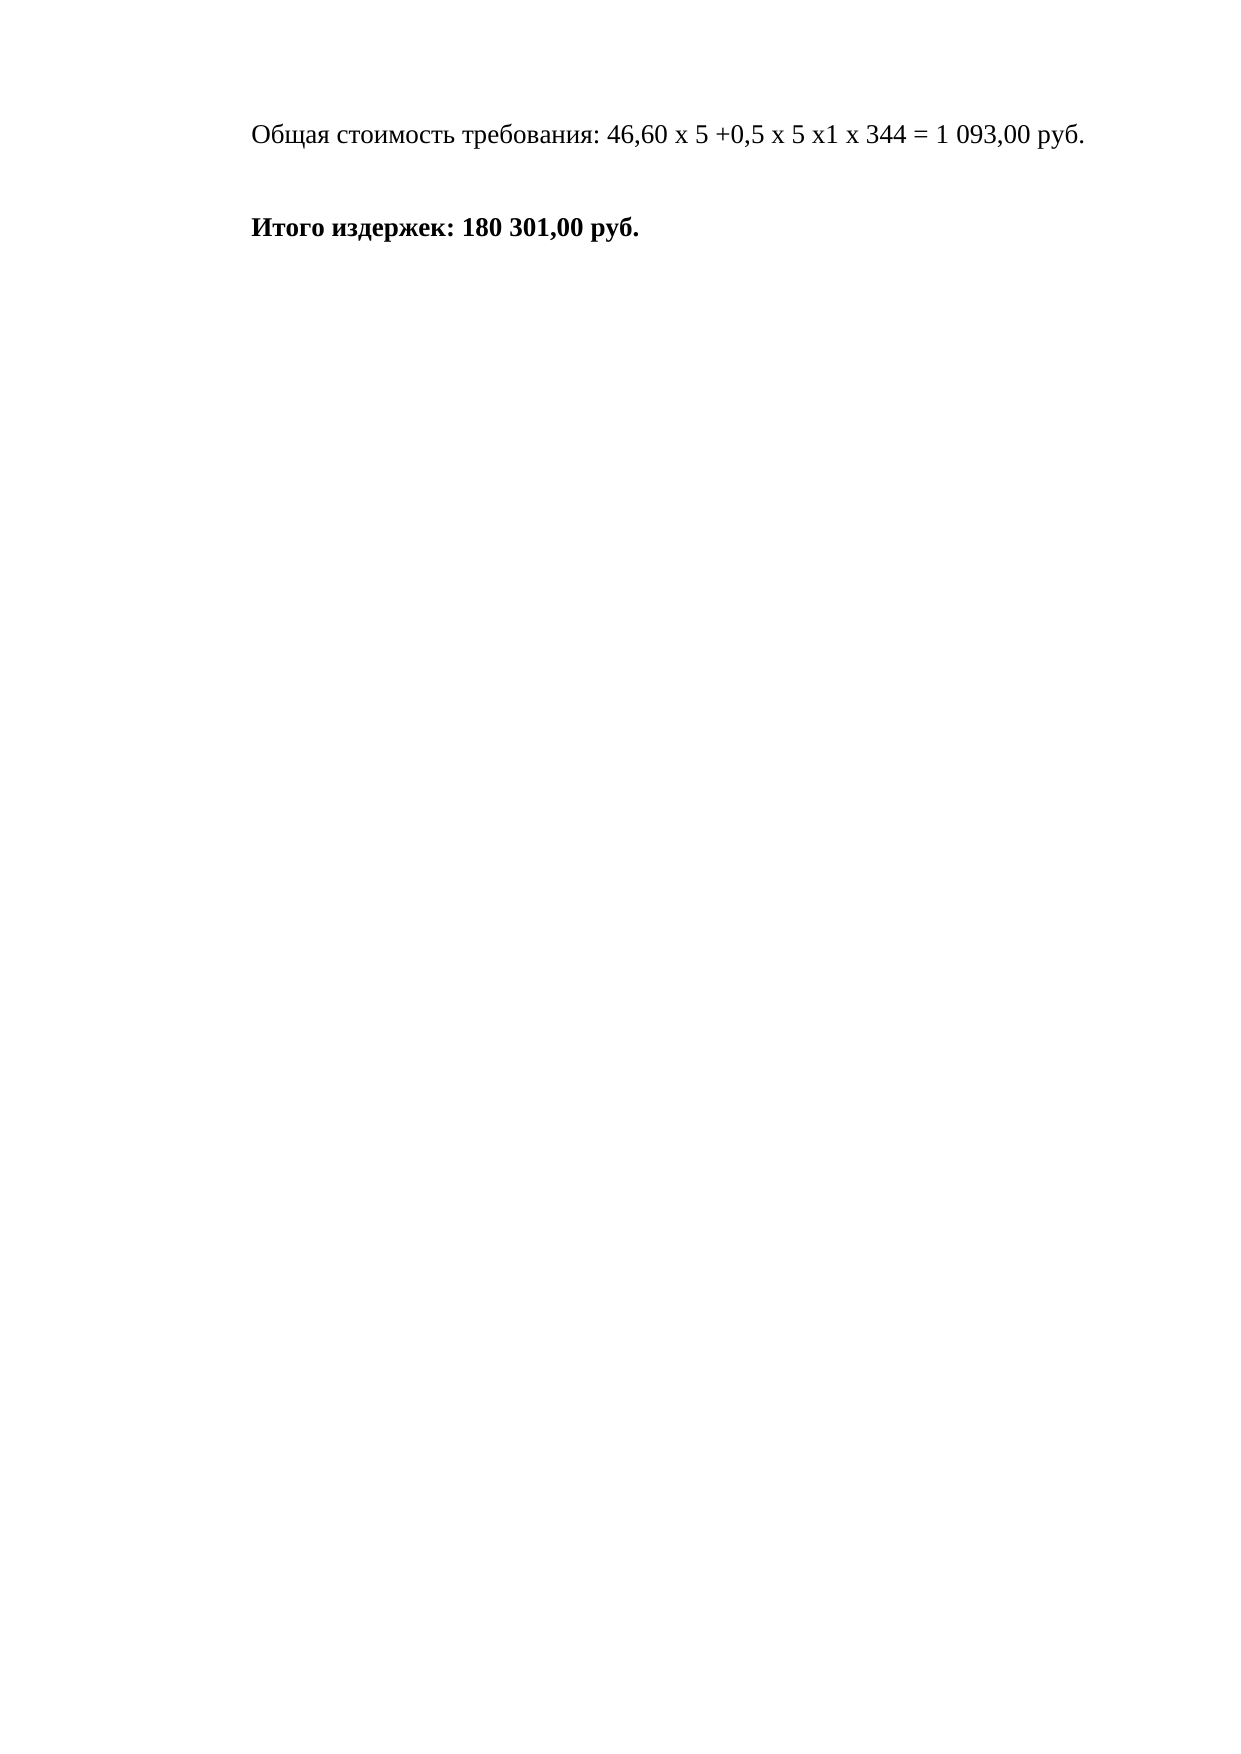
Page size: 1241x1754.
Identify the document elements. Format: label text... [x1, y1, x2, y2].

text Общая стоимость требования: 46,60 х 5 +0,5 х 5 х1 х 344 = 1 093,00 руб. [177, 118, 1152, 149]
text Итого издержек: 180 301,00 руб. [177, 212, 1152, 243]
